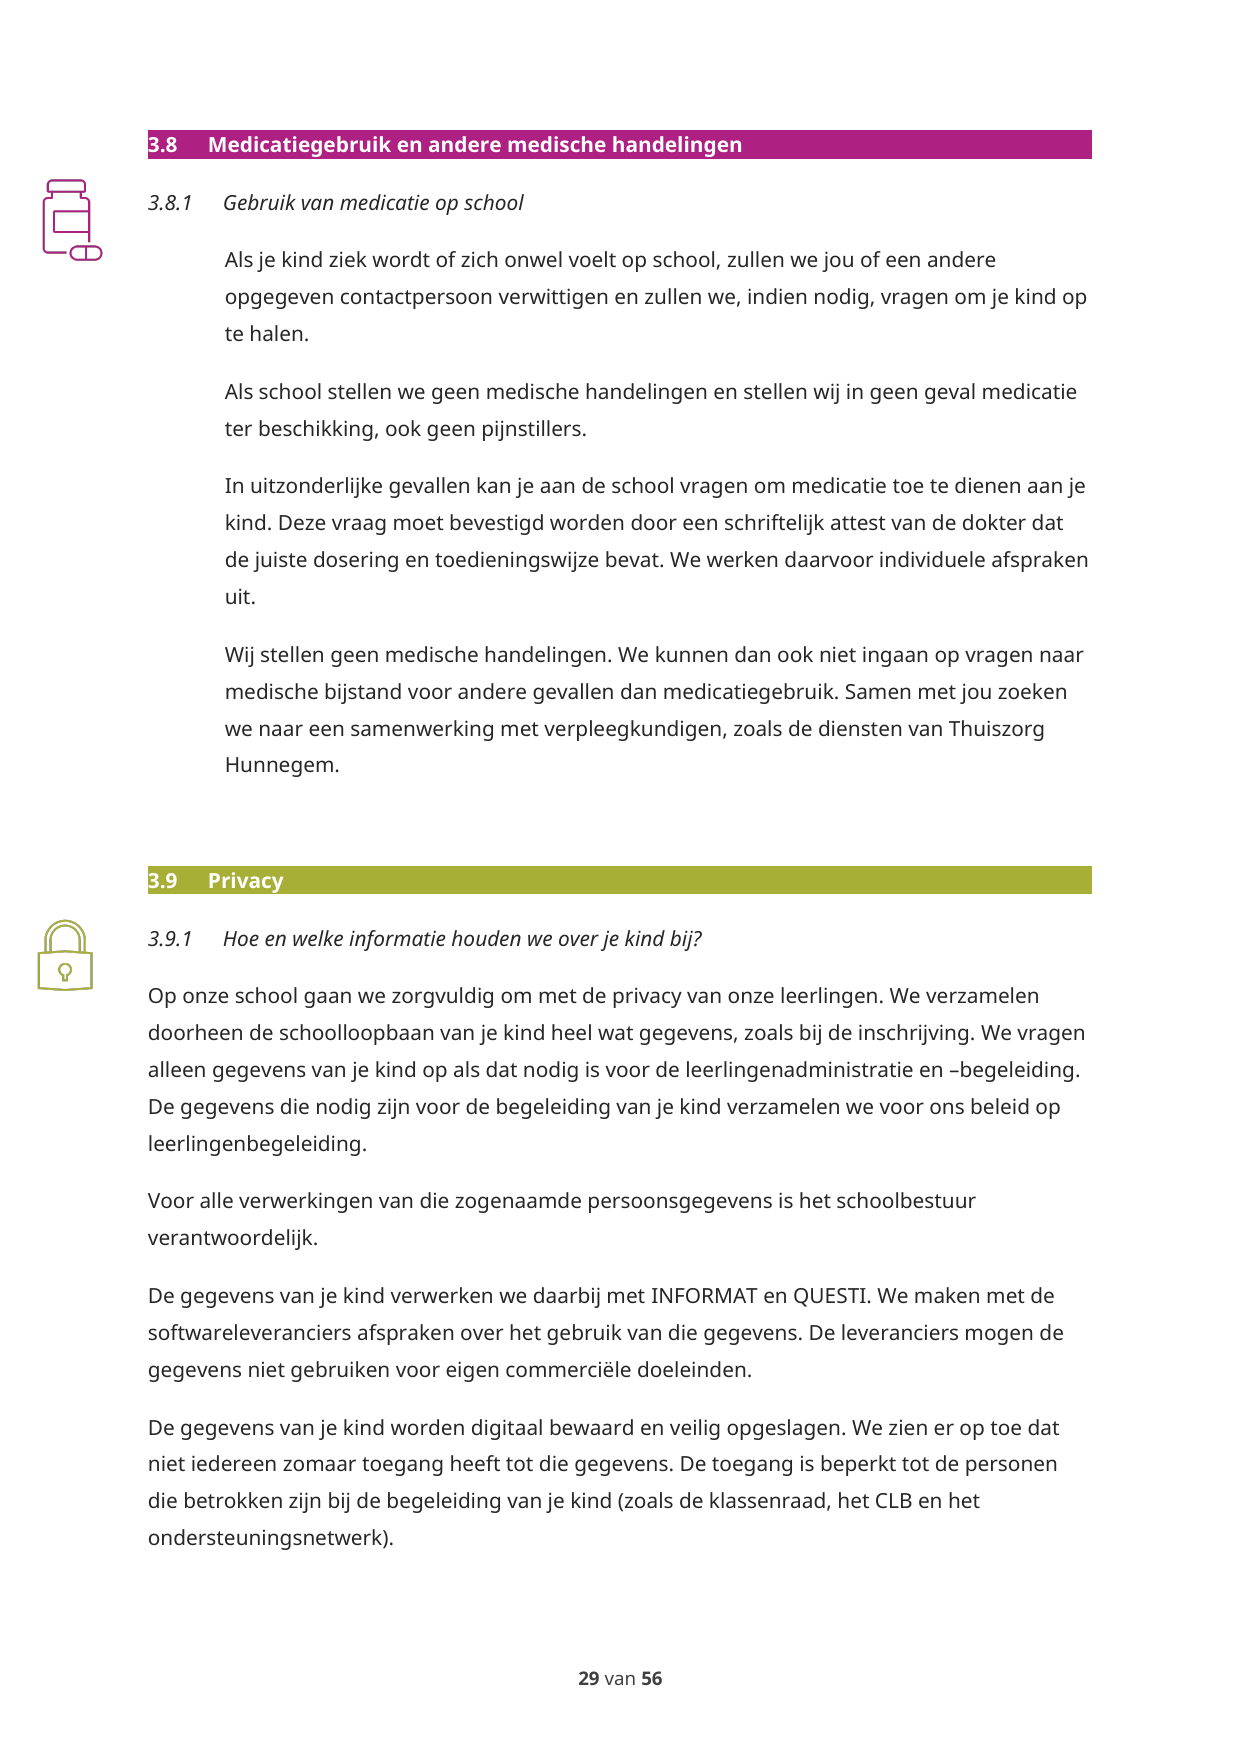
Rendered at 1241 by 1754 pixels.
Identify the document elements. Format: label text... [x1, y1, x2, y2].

subtitle Privacy [148, 866, 1092, 894]
text Op onze school gaan we zorgvuldig om met de privacy van onze leerlingen. We verzamelen doorheen de schoolloopbaan van je kind heel wat gegevens, zoals bij de inschrijving. We vragen alleen gegevens van je kind op als dat nodig is voor de leerlingenadministratie en –begeleiding. De gegevens die nodig zijn voor de begeleiding van je kind verzamelen we voor ons beleid op leerlingenbegeleiding. [148, 981, 1092, 1157]
subtitle Als je kind ziek wordt of zich onwel voelt op school, zullen we jou of een andere opgegeven contactpersoon verwittigen en zullen we, indien nodig, vragen om je kind op te halen. [224, 246, 1092, 348]
subtitle In uitzonderlijke gevallen kan je aan de school vragen om medicatie toe te dienen aan je kind. Deze vraag moet bevestigd worden door een schriftelijk attest van de dokter dat de juiste dosering en toedieningswijze bevat. We werken daarvoor individuele afspraken uit. [224, 472, 1092, 611]
text De gegevens van je kind verwerken we daarbij met . We maken met de softwareleveranciers afspraken over het gebruik van die gegevens. De leveranciers mogen de gegevens niet gebruiken voor eigen commerciële doeleinden. [148, 1281, 1092, 1383]
text Voor alle verwerkingen van die zogenaamde persoonsgegevens is het schoolbestuur verantwoordelijk. [148, 1187, 1107, 1252]
subtitle Gebruik van medicatie op school [148, 188, 1092, 216]
subtitle Als school stellen we geen medische handelingen en stellen wij in geen geval medicatie ter beschikking, ook geen pijnstillers. [224, 377, 1092, 442]
subtitle Medicatiegebruik en andere medische handelingen [148, 130, 1092, 159]
subtitle Hoe en welke informatie houden we over je kind bij? [148, 924, 1092, 952]
picture [31, 912, 101, 997]
subtitle Wij stellen geen medische handelingen. We kunnen dan ook niet ingaan op vragen naar medische bijstand voor andere gevallen dan medicatiegebruik. Samen met jou zoeken we naar een samenwerking met verpleegkundigen, zoals de diensten van Thuiszorg Hunnegem. [224, 640, 1092, 779]
picture [23, 171, 122, 270]
text De gegevens van je kind worden digitaal bewaard en veilig opgeslagen. We zien er op toe dat niet iedereen zomaar toegang heeft tot die gegevens. De toegang is beperkt tot de personen die betrokken zijn bij de begeleiding van je kind (zoals de klassenraad, het CLB en het ondersteuningsnetwerk). [148, 1413, 1092, 1552]
